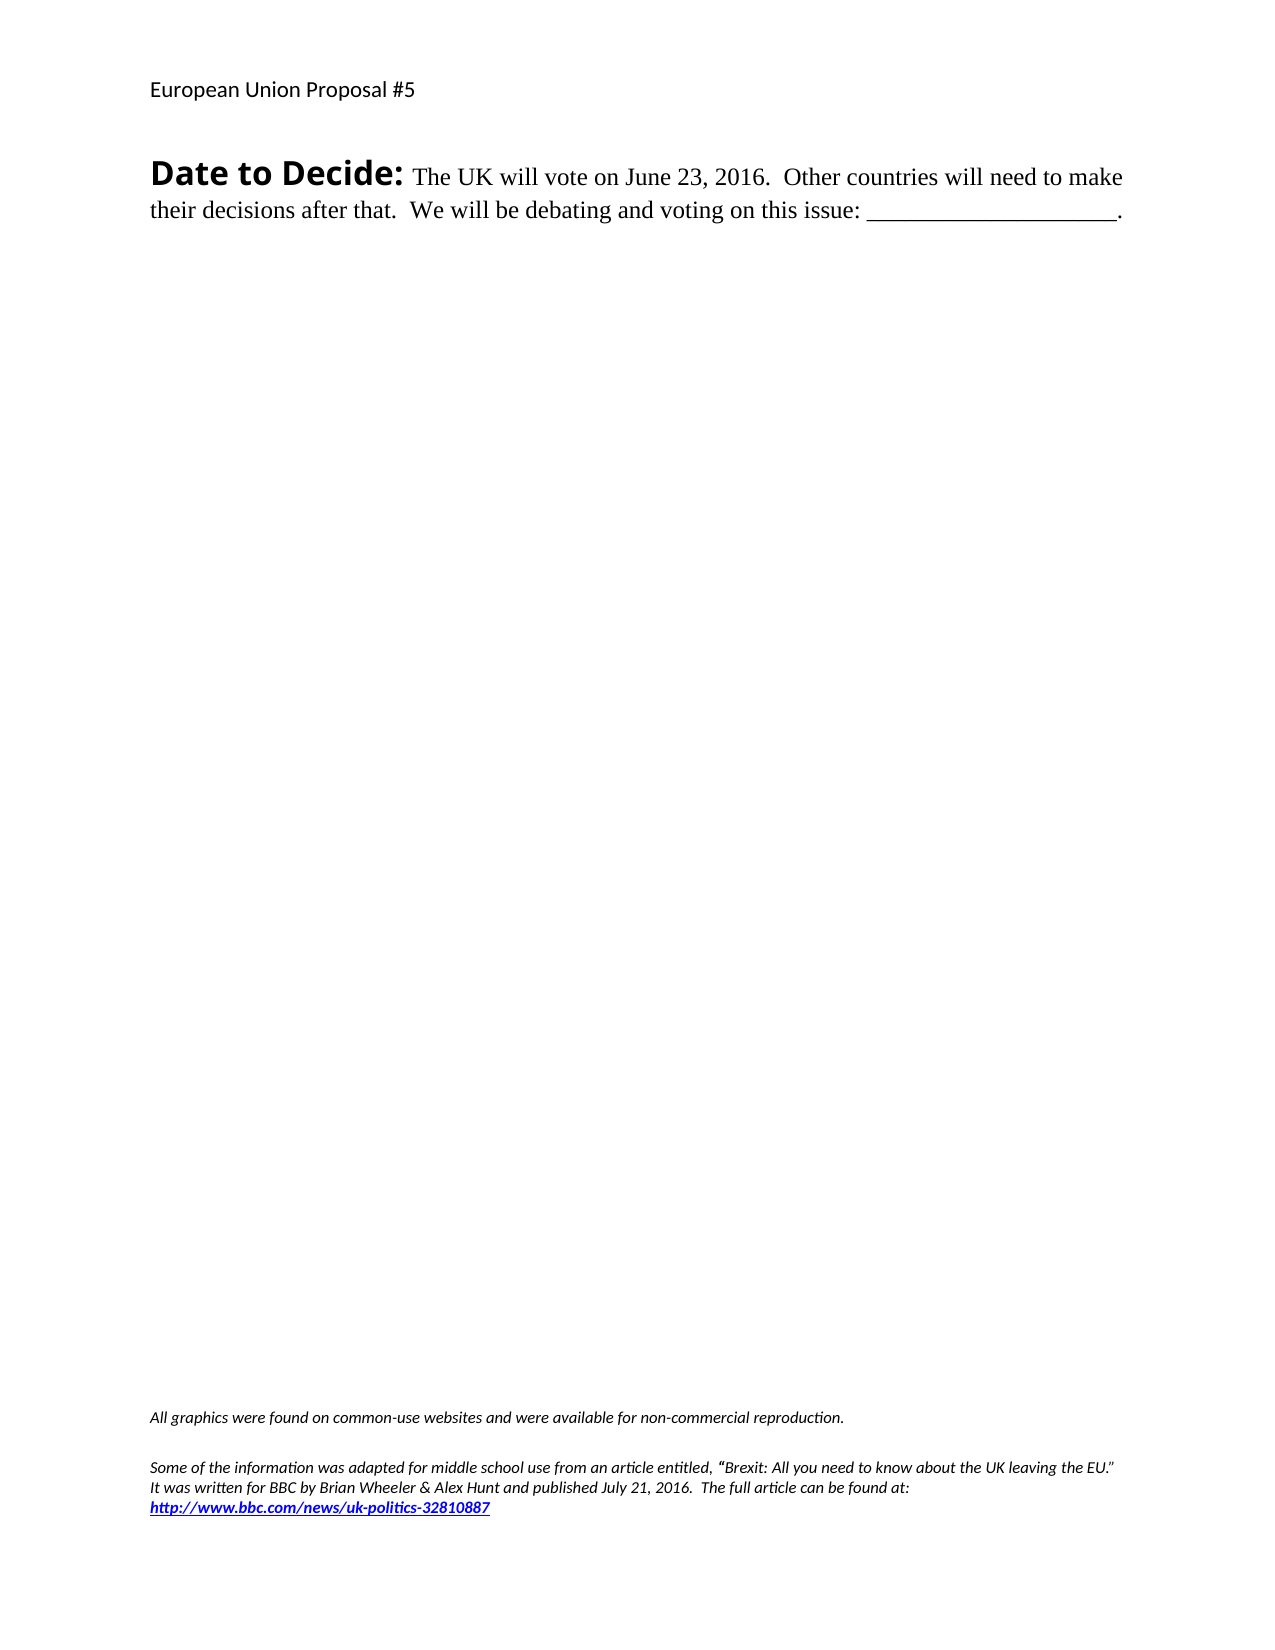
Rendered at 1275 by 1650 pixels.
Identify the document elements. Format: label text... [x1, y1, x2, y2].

text Date to Decide: The UK will vote on June 23, 2016. Other countries will need to make their decisions after that. We will be debating and voting on this issue: ____________________. [150, 150, 1125, 224]
